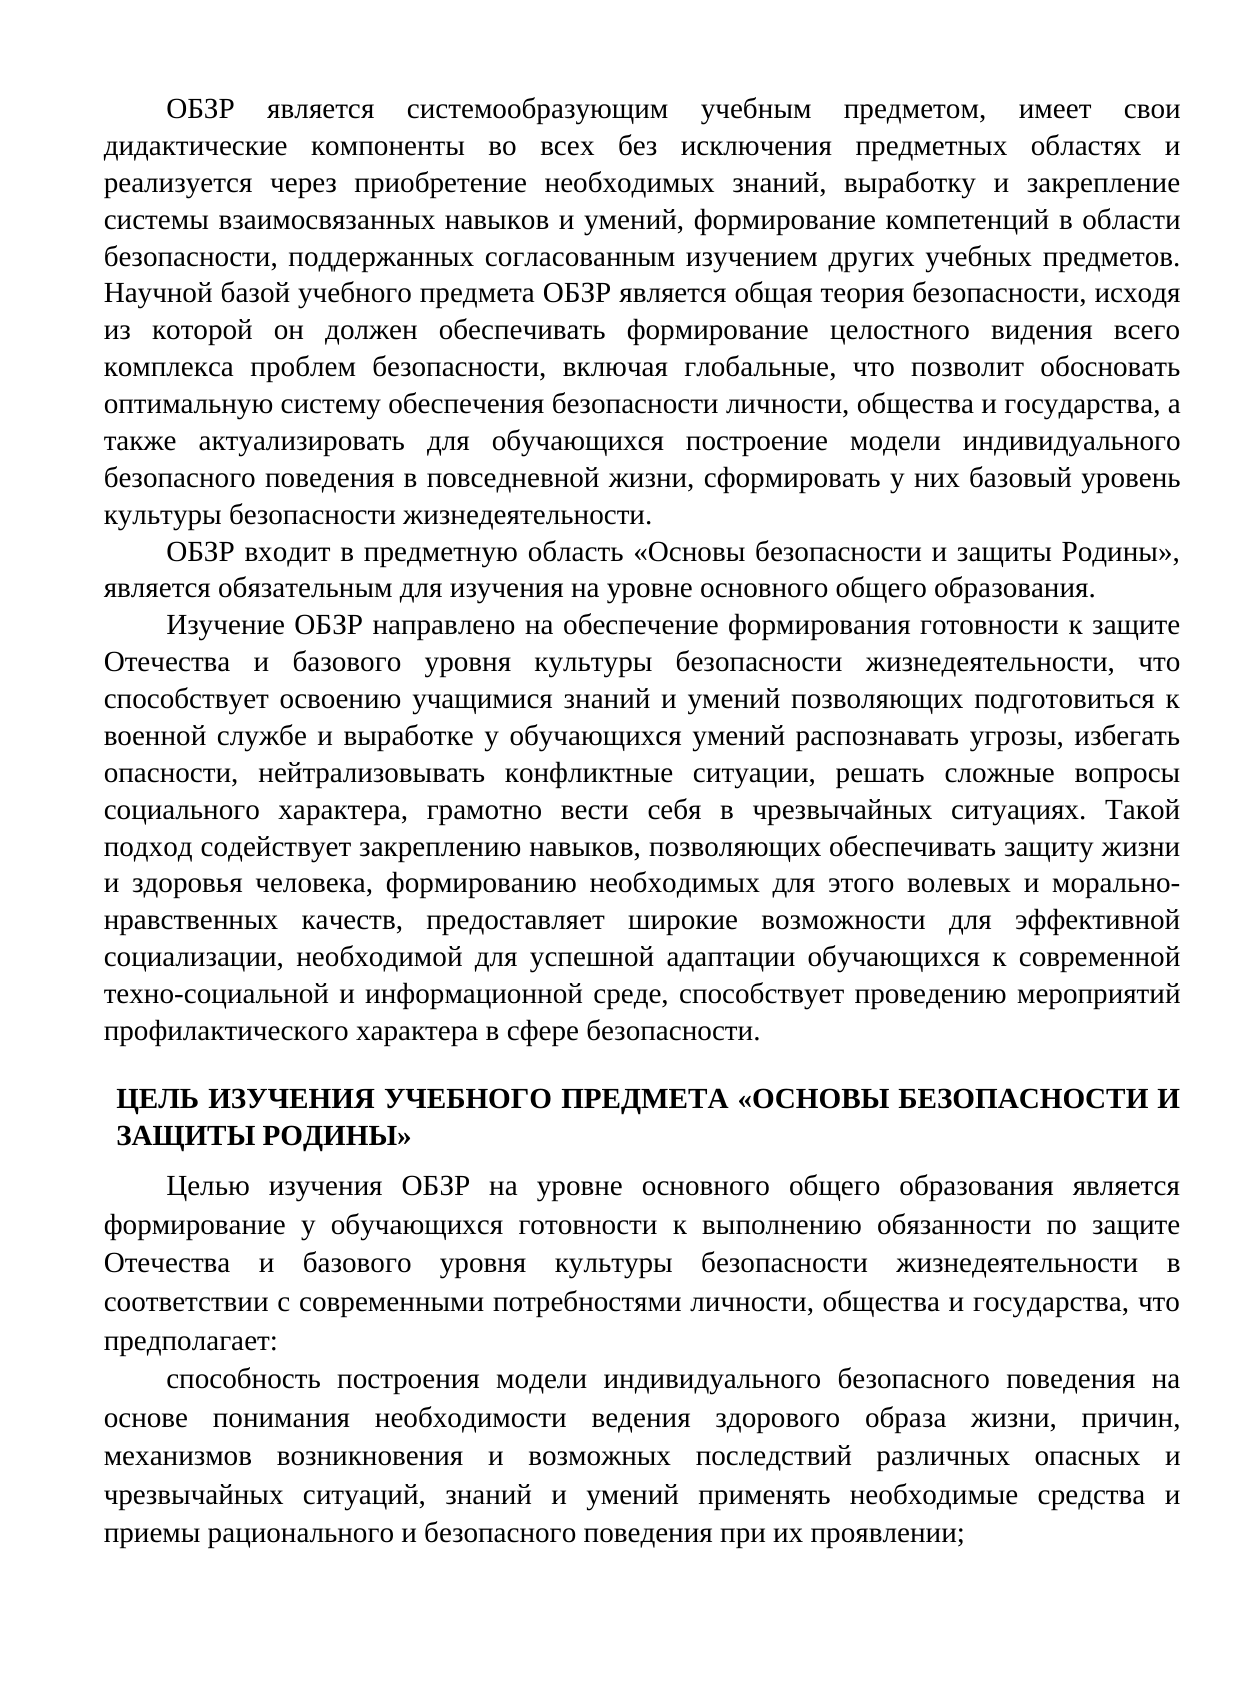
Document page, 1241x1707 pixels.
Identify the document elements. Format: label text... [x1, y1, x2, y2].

text Изучение ОБЗР направлено на обеспечение формирования готовности к защите Отечества и базового уровня культуры безопасности жизнедеятельности, что способствует освоению учащимися знаний и умений позволяющих подготовиться к военной службе и выработке у обучающихся умений распознавать угрозы, избегать опасности, нейтрализовывать конфликтные ситуации, решать сложные вопросы социального характера, грамотно вести себя в чрезвычайных ситуациях. Такой подход содействует закреплению навыков, позволяющих обеспечивать защиту жизни и здоровья человека, формированию необходимых для этого волевых и морально-нравственных качеств, предоставляет широкие возможности для эффективной социализации, необходимой для успешной адаптации обучающихся к современной техно-социальной и информационной среде, способствует проведению мероприятий профилактического характера в сфере безопасности. [103, 607, 1181, 1047]
text способность построения модели индивидуального безопасного поведения на основе понимания необходимости ведения здорового образа жизни, причин, механизмов возникновения и возможных последствий различных опасных и чрезвычайных ситуаций, знаний и умений применять необходимые средства и приемы рационального и безопасного поведения при их проявлении; [103, 1361, 1181, 1549]
text ОБЗР является системообразующим учебным предметом, имеет свои дидактические компоненты во всех без исключения предметных областях и реализуется через приобретение необходимых знаний, выработку и закрепление системы взаимосвязанных навыков и умений, формирование компетенций в области безопасности, поддержанных согласованным изучением других учебных предметов. Научной базой учебного предмета ОБЗР является общая теория безопасности, исходя из которой он должен обеспечивать формирование целостного видения всего комплекса проблем безопасности, включая глобальные, что позволит обосновать оптимальную систему обеспечения безопасности личности, общества и государства, а также актуализировать для обучающихся построение модели индивидуального безопасного поведения в повседневной жизни, сформировать у них базовый уровень культуры безопасности жизнедеятельности. [103, 91, 1181, 530]
text Целью изучения ОБЗР на уровне основного общего образования является формирование у обучающихся готовности к выполнению обязанности по защите Отечества и базового уровня культуры безопасности жизнедеятельности в соответствии с современными потребностями личности, общества и государства, что предполагает: [103, 1168, 1181, 1356]
text ОБЗР входит в предметную область «Основы безопасности и защиты Родины», является обязательным для изучения на уровне основного общего образования. [103, 534, 1181, 604]
text ЦЕЛЬ ИЗУЧЕНИЯ УЧЕБНОГО ПРЕДМЕТА «ОСНОВЫ БЕЗОПАСНОСТИ И ЗАЩИТЫ РОДИНЫ» [116, 1081, 1181, 1151]
